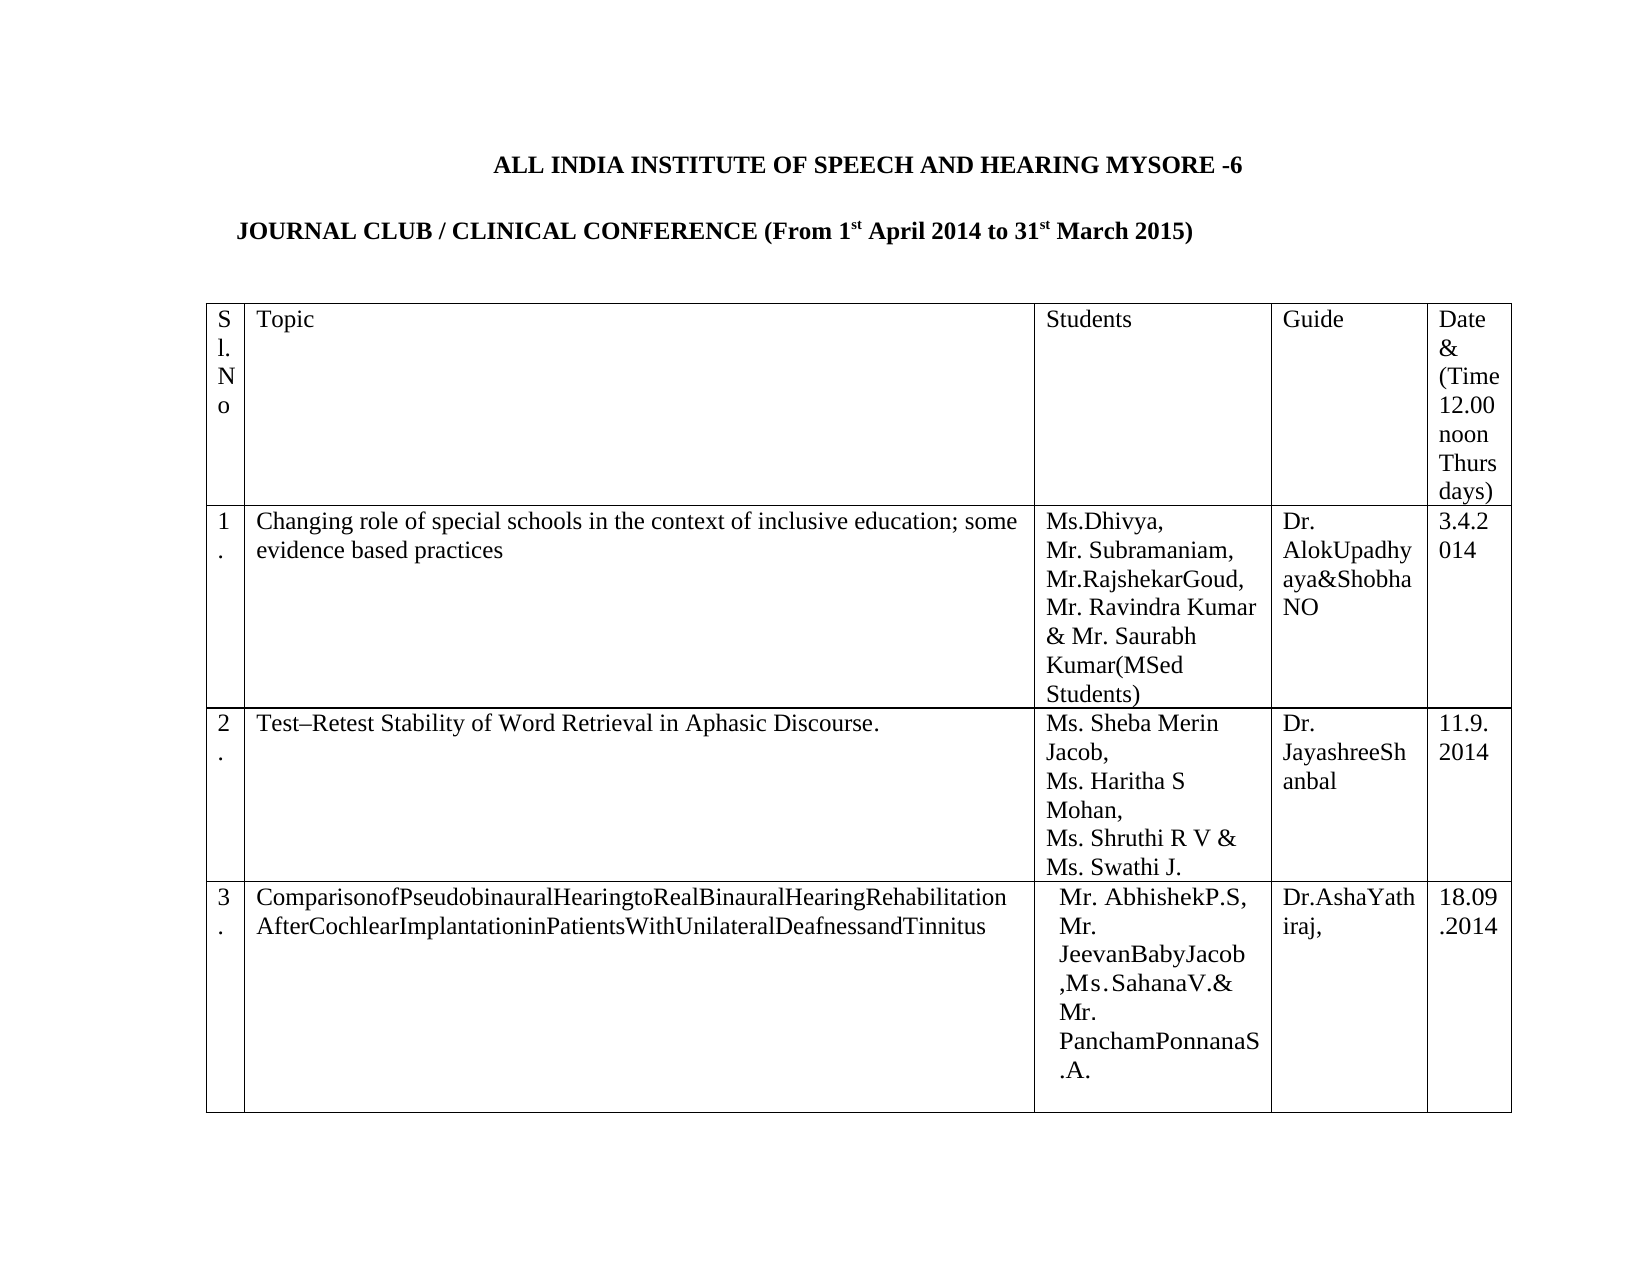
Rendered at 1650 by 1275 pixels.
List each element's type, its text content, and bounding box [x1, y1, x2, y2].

table_cell 2. [207, 709, 244, 881]
table_cell Dr. JayashreeShanbal [1272, 709, 1427, 881]
table_header Date & (Time 12.00noon Thursdays) [1428, 304, 1511, 505]
table_cell 3. [207, 882, 244, 1112]
table_cell 3.4.2014 [1428, 506, 1511, 707]
table_cell 11.9.2014 [1428, 709, 1511, 881]
table_cell Ms. Sheba Merin Jacob, Ms. Haritha S Mohan, Ms. Shruthi R V & Ms. Swathi J. [1035, 709, 1271, 881]
table_header Sl. No [207, 304, 244, 505]
table_cell Changing role of special schools in the context of inclusive education; some evidence based practices [245, 506, 1034, 707]
table_cell Test–Retest Stability of Word Retrieval in Aphasic Discourse. [245, 709, 1034, 881]
list ALL INDIA INSTITUTE OF SPEECH AND HEARING MYSORE -6 [236, 150, 1500, 179]
table_header Students [1035, 304, 1271, 505]
table_header Guide [1272, 304, 1427, 505]
list JOURNAL CLUB / CLINICAL CONFERENCE (From 1st April 2014 to 31st March 2015) [236, 216, 1500, 245]
table_cell Dr. AlokUpadhyaya&Shobha NO [1272, 506, 1427, 707]
table_header Topic [245, 304, 1034, 505]
table_cell 18.09.2014 [1428, 882, 1511, 1112]
table_cell ComparisonofPseudobinauralHearingtoRealBinauralHearingRehabilitationAfterCochlearImplantationinPatientsWithUnilateralDeafnessandTinnitus [245, 882, 1034, 1112]
table_cell Dr.AshaYathiraj, [1272, 882, 1427, 1112]
table_cell 1. [207, 506, 244, 707]
table_cell Mr. AbhishekP.S, Mr. JeevanBabyJacob,Ms.SahanaV.& Mr. PanchamPonnanaS.A. [1035, 882, 1271, 1112]
table_cell Ms.Dhivya, Mr. Subramaniam, Mr.RajshekarGoud, Mr. Ravindra Kumar & Mr. Saurabh Kumar(MSed Students) [1035, 506, 1271, 707]
